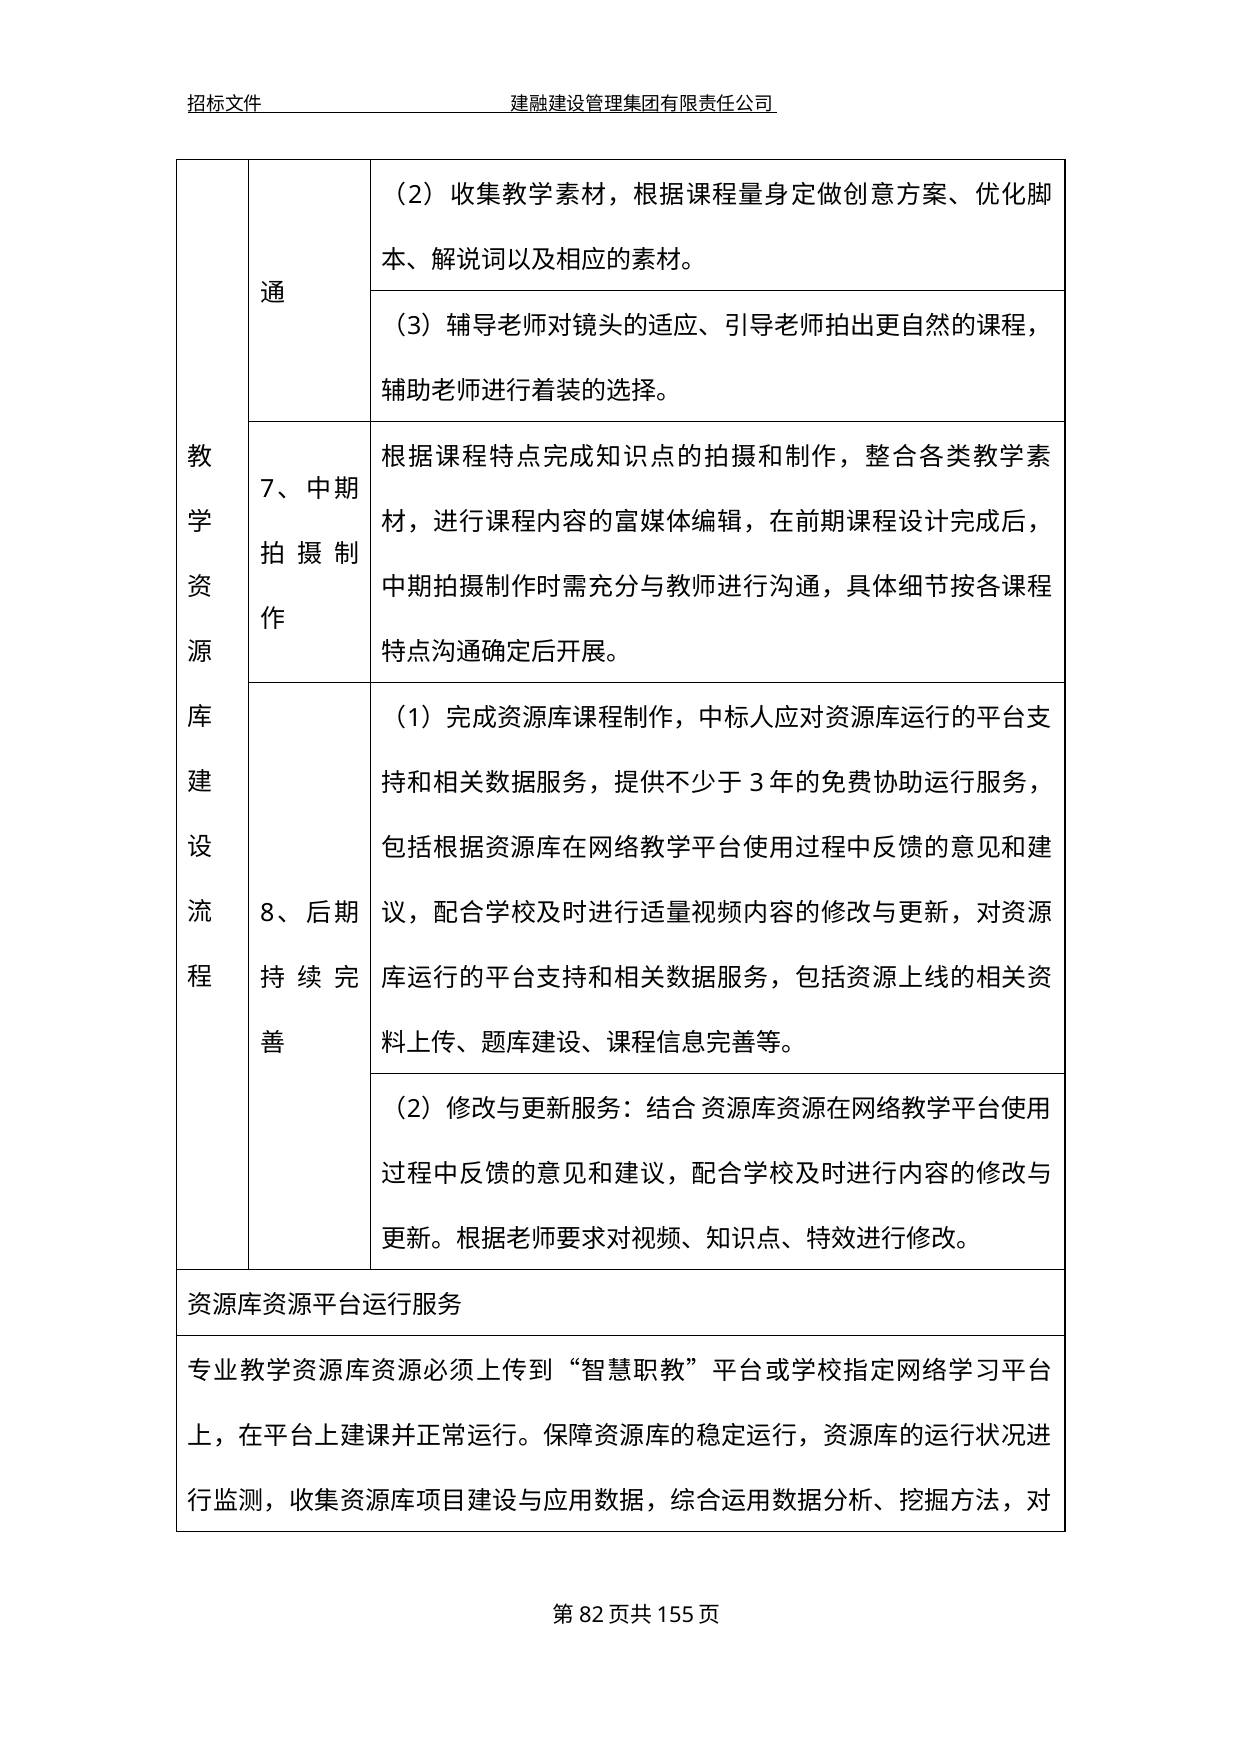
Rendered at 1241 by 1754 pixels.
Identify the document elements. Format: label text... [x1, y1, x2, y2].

table_cell 专业教学资源库建设流程 [177, 160, 248, 1269]
table_cell 资源库资源平台运行服务 [177, 1270, 1064, 1335]
table_cell （1）完成资源库课程制作，中标人应对资源库运行的平台支持和相关数据服务，提供不少于3年的免费协助运行服务，包括根据资源库在网络教学平台使用过程中反馈的意见和建议，配合学校及时进行适量视频内容的修改与更新，对资源库运行的平台支持和相关数据服务，包括资源上线的相关资料上传、题库建设、课程信息完善等。 [371, 683, 1064, 1073]
table_cell 根据课程特点完成知识点的拍摄和制作，整合各类教学素材，进行课程内容的富媒体编辑，在前期课程设计完成后，中期拍摄制作时需充分与教师进行沟通，具体细节按各课程特点沟通确定后开展。 [371, 422, 1064, 682]
table_cell （2）收集教学素材，根据课程量身定做创意方案、优化脚本、解说词以及相应的素材。 [371, 160, 1064, 290]
table_cell （3）辅导老师对镜头的适应、引导老师拍出更自然的课程，辅助老师进行着装的选择。 [371, 291, 1064, 421]
table_cell （2）修改与更新服务：结合 资源库资源在网络教学平台使用过程中反馈的意见和建议，配合学校及时进行内容的修改与更新。根据老师要求对视频、知识点、特效进行修改。 [371, 1074, 1064, 1269]
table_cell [177, 1336, 1064, 1531]
table_cell 8、后期持续完善 [249, 683, 370, 1269]
table_cell 6、前期课程沟通 [249, 160, 370, 421]
table_cell 7、中期拍摄制作 [249, 422, 370, 682]
